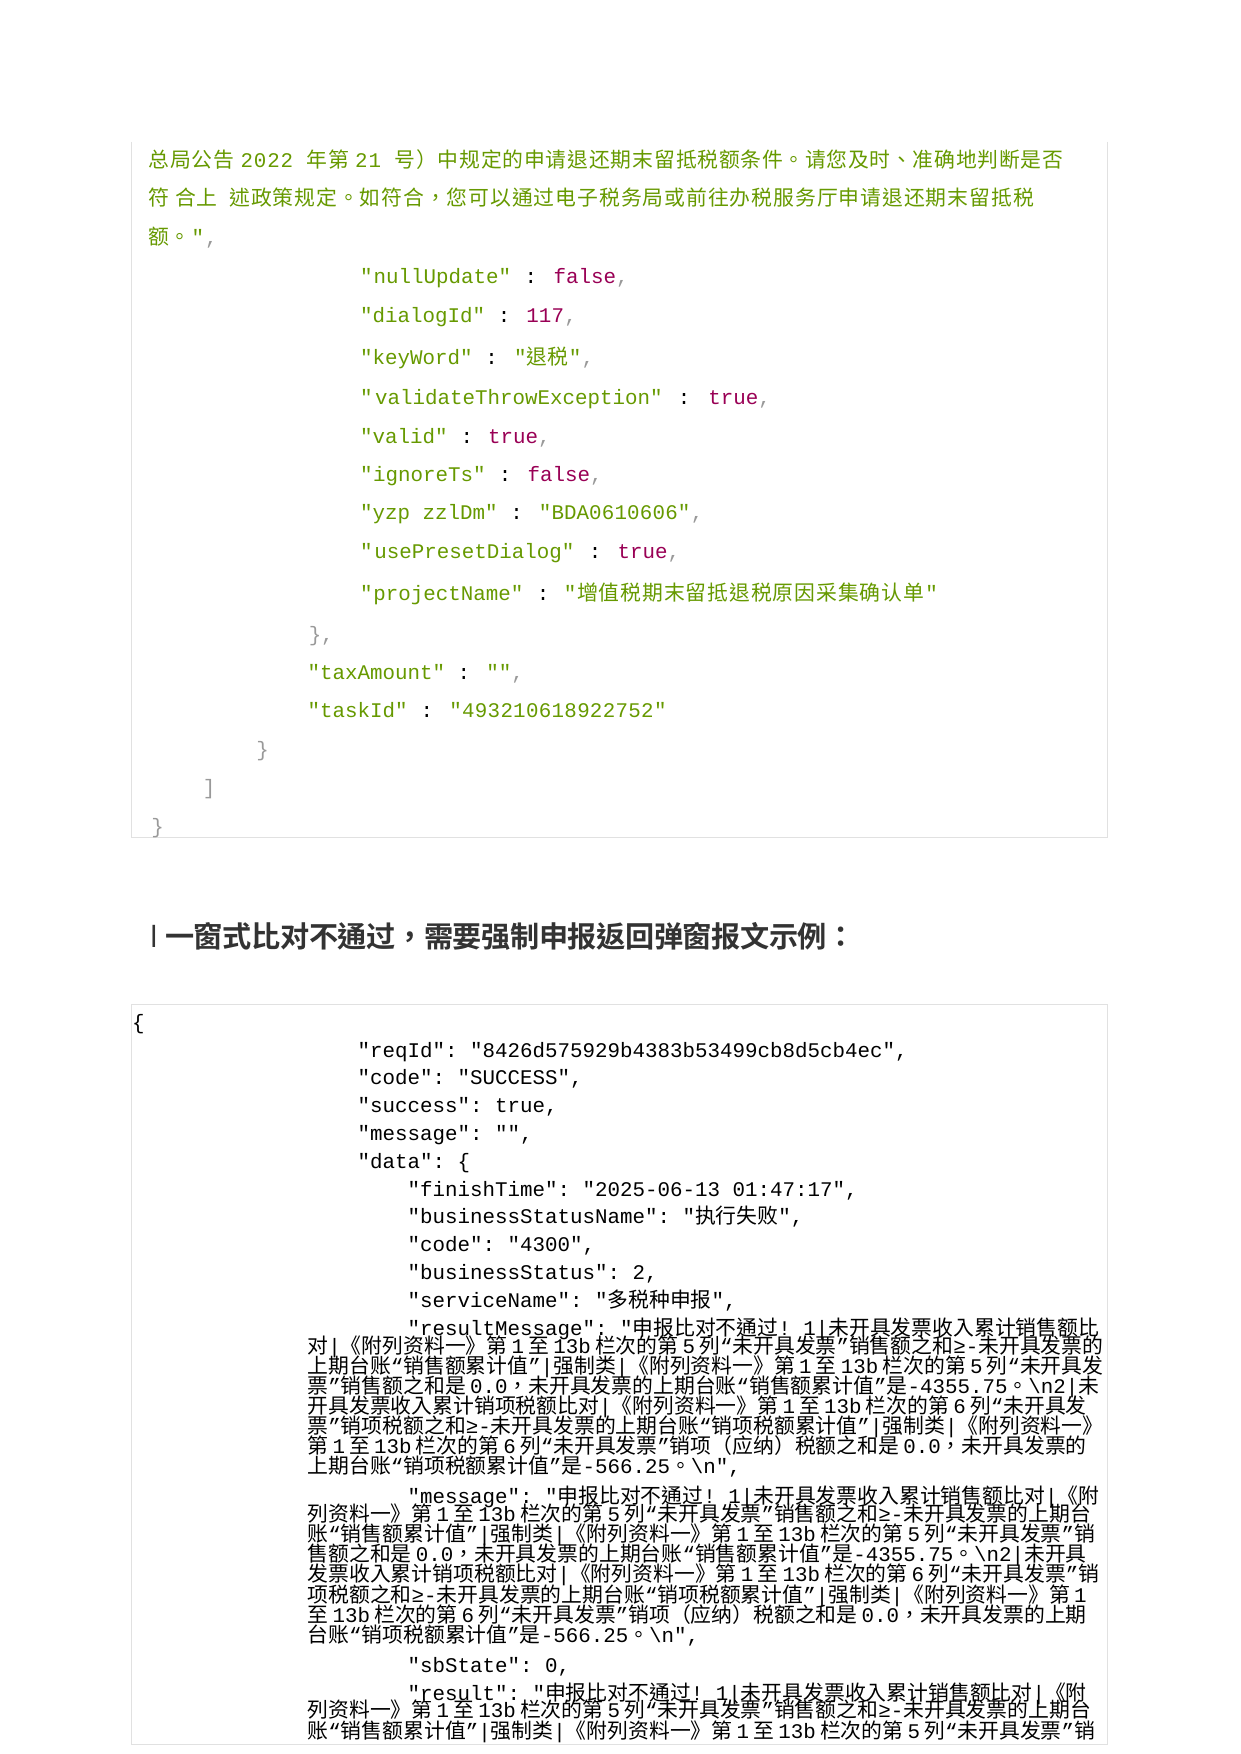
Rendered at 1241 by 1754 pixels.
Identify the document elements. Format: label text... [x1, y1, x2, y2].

table_header 总局公告 2022 年第 21 号）中规定的申请退还期末留抵税额条件。请您及时、准确地判断是否符 合上 述政策规定。如符合，您可以通过电子税务局或前往办税服务厅申请退还期末留抵税额。", "nullUpdate" : false, "dialogId" : 117, "keyWord" : "退税", "validateThrowException" : true, "valid" : true, "ignoreTs" : false, "yzp zzlDm" : "BDA0610606", "usePresetDialog" : true, "projectName" : "增值税期末留抵退税原因采集确认单" }, "taxAmount" : "", "taskId" : "493210618922752" } ] } [132, 142, 1107, 837]
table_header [132, 1005, 1107, 1744]
text l 一窗式比对不通过，需要强制申报返回弹窗报文示例： [150, 917, 1109, 955]
